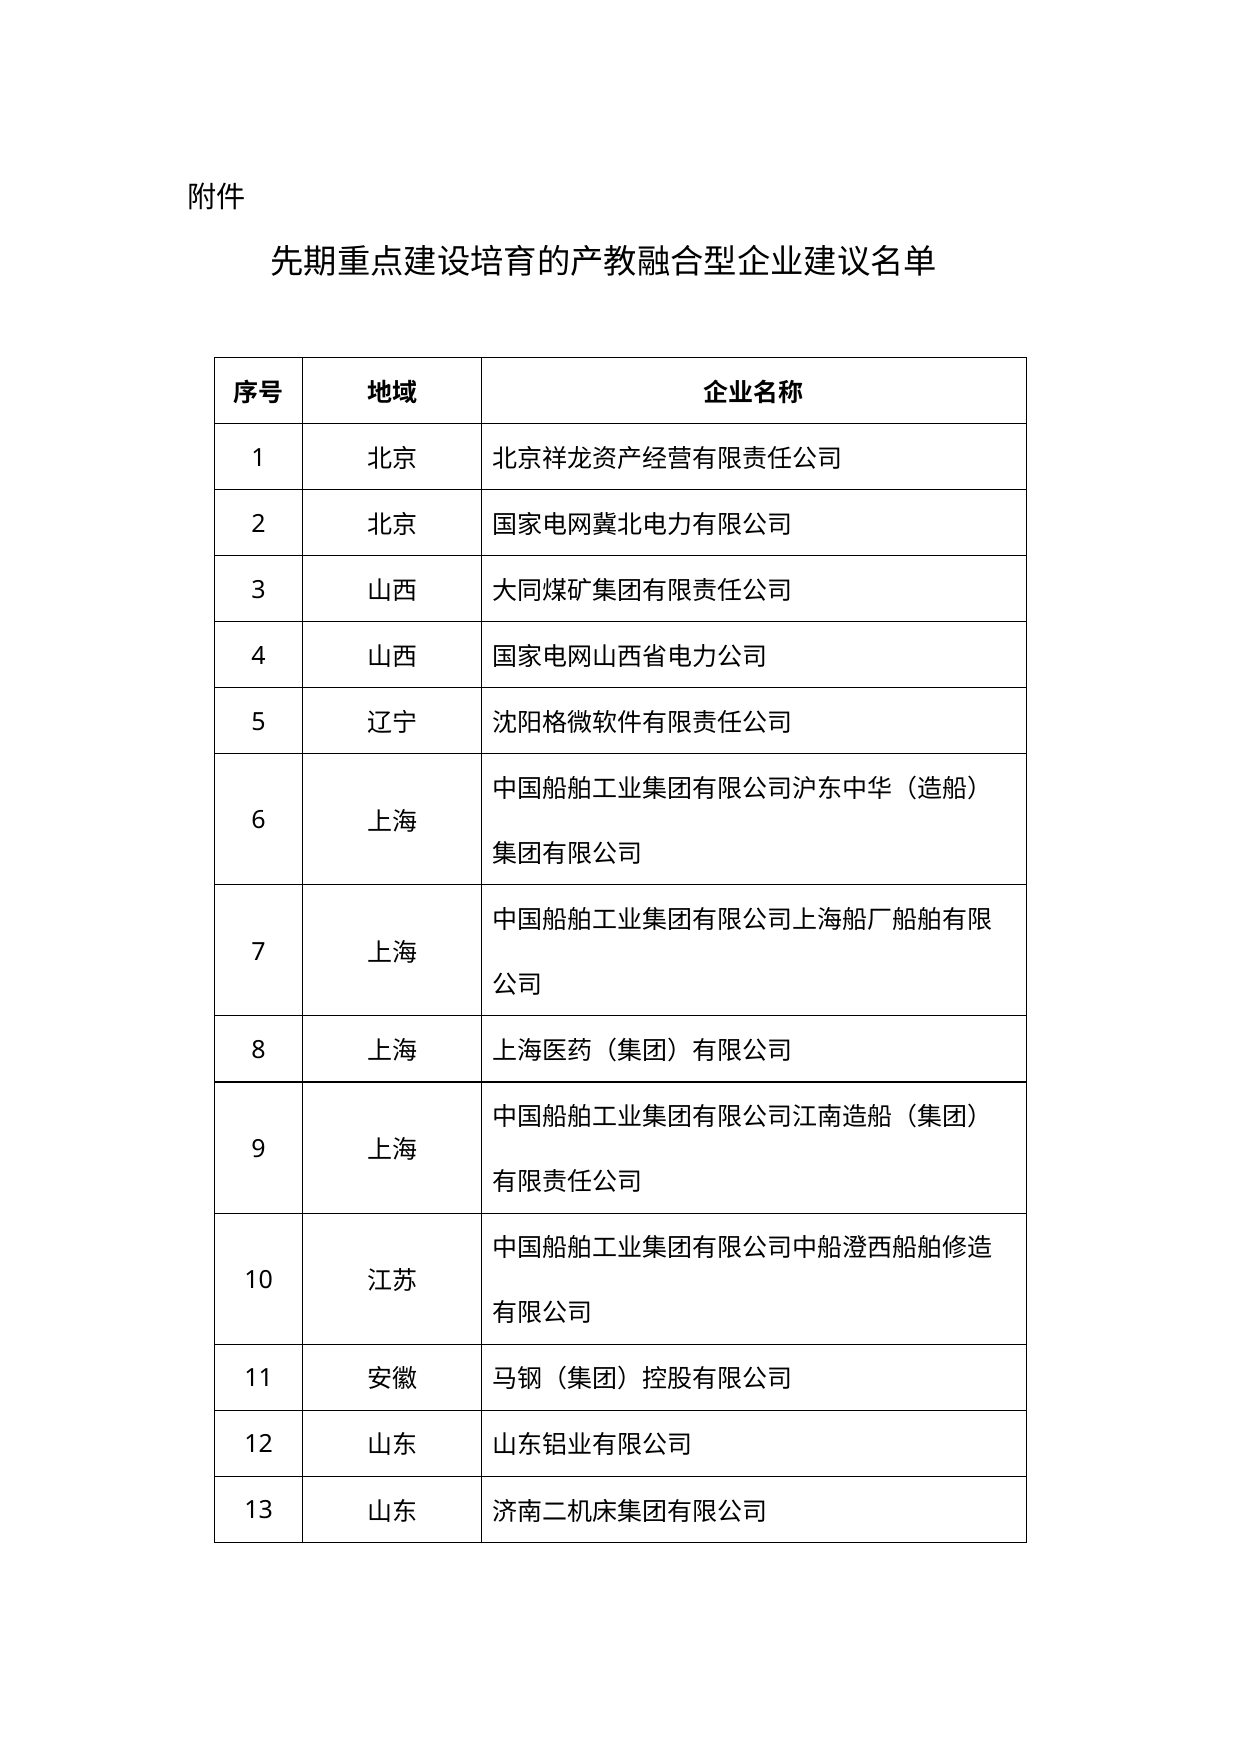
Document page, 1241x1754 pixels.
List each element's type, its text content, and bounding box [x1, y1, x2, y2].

table_cell 安徽 [303, 1345, 481, 1409]
table_cell 12 [215, 1411, 302, 1476]
table_cell 沈阳格微软件有限责任公司 [482, 688, 1026, 753]
table_cell 北京 [303, 424, 481, 489]
table_cell 13 [215, 1477, 302, 1542]
table_cell 中国船舶工业集团有限公司中船澄西船舶修造有限公司 [482, 1214, 1026, 1343]
table_cell 5 [215, 688, 302, 753]
table_cell 上海 [303, 1016, 481, 1081]
table_cell 北京祥龙资产经营有限责任公司 [482, 424, 1026, 489]
table_cell 2 [215, 490, 302, 555]
table_cell 中国船舶工业集团有限公司上海船厂船舶有限公司 [482, 885, 1026, 1015]
table_cell 北京 [303, 490, 481, 555]
table_cell 上海 [303, 754, 481, 884]
table_cell 6 [215, 754, 302, 884]
table_cell 辽宁 [303, 688, 481, 753]
table_cell 国家电网山西省电力公司 [482, 622, 1026, 687]
table_cell 9 [215, 1083, 302, 1212]
table_cell 山西 [303, 622, 481, 687]
table_cell 10 [215, 1214, 302, 1343]
table_cell 11 [215, 1345, 302, 1409]
table_cell 3 [215, 556, 302, 621]
table_cell 马钢（集团）控股有限公司 [482, 1345, 1026, 1409]
text 附件 [187, 162, 1053, 227]
table_cell 7 [215, 885, 302, 1015]
table_cell 上海 [303, 1083, 481, 1212]
table_cell 大同煤矿集团有限责任公司 [482, 556, 1026, 621]
table_cell 上海 [303, 885, 481, 1015]
table_cell 中国船舶工业集团有限公司江南造船（集团）有限责任公司 [482, 1083, 1026, 1212]
text 先期重点建设培育的产教融合型企业建议名单 [187, 227, 1019, 292]
table_cell 济南二机床集团有限公司 [482, 1477, 1026, 1542]
table_cell 上海医药（集团）有限公司 [482, 1016, 1026, 1081]
table_header 地域 [303, 358, 481, 423]
table_cell 4 [215, 622, 302, 687]
table_cell 江苏 [303, 1214, 481, 1343]
table_cell 1 [215, 424, 302, 489]
table_cell 8 [215, 1016, 302, 1081]
table_cell 山东铝业有限公司 [482, 1411, 1026, 1476]
table_cell 山西 [303, 556, 481, 621]
table_cell 山东 [303, 1477, 481, 1542]
table_cell 中国船舶工业集团有限公司沪东中华（造船）集团有限公司 [482, 754, 1026, 884]
table_cell 国家电网冀北电力有限公司 [482, 490, 1026, 555]
table_header 企业名称 [482, 358, 1026, 423]
table_header 序号 [215, 358, 302, 423]
table_cell 山东 [303, 1411, 481, 1476]
